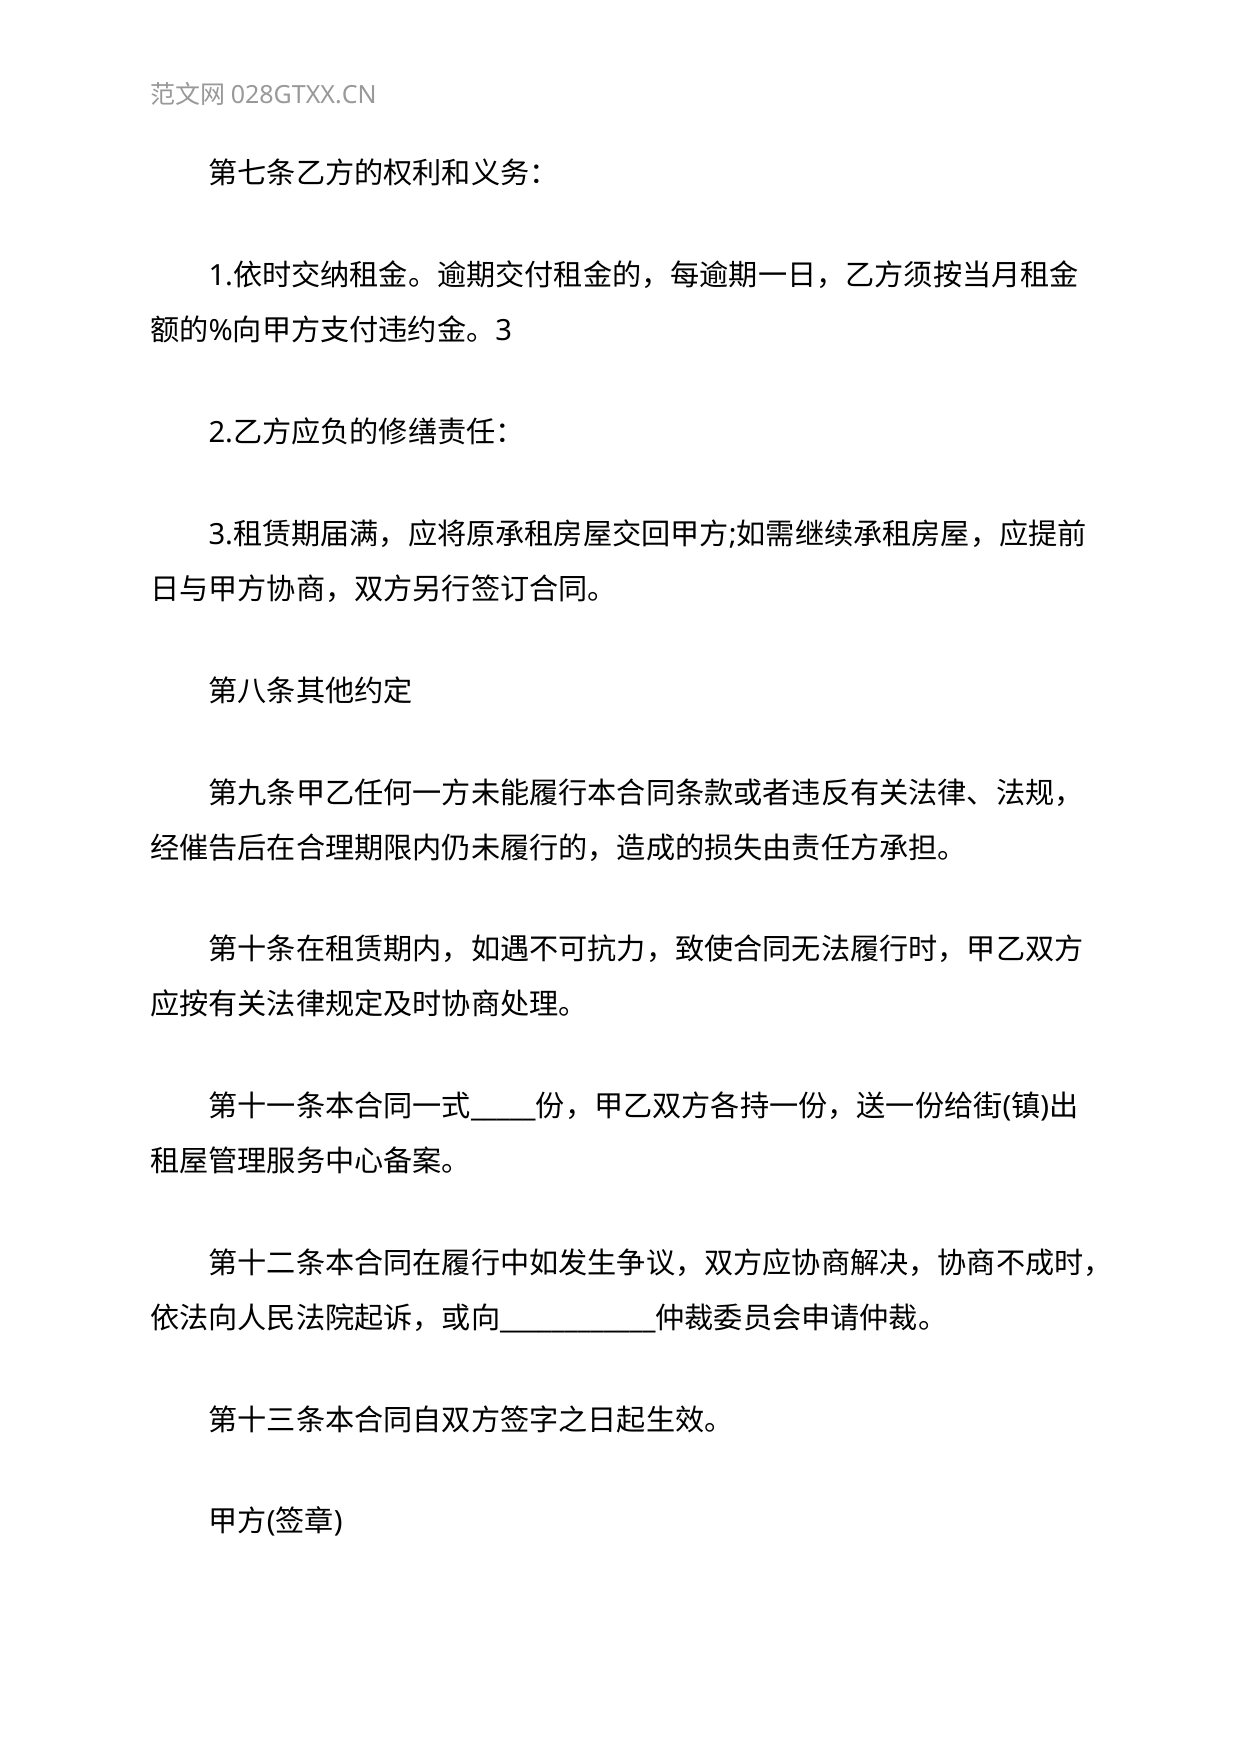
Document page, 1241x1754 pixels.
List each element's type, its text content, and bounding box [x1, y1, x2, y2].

text 第七条乙方的权利和义务： [150, 150, 1090, 192]
text 第十一条本合同一式_____份，甲乙双方各持一份，送一份给街(镇)出租屋管理服务中心备案。 [150, 1083, 1090, 1180]
text 第十条在租赁期内，如遇不可抗力，致使合同无法履行时，甲乙双方应按有关法律规定及时协商处理。 [150, 926, 1090, 1023]
text 3.租赁期届满，应将原承租房屋交回甲方;如需继续承租房屋，应提前日与甲方协商，双方另行签订合同。 [150, 511, 1090, 608]
text 第十二条本合同在履行中如发生争议，双方应协商解决，协商不成时，依法向人民法院起诉，或向____________仲裁委员会申请仲裁。 [150, 1239, 1090, 1337]
text 第八条其他约定 [150, 667, 1090, 710]
text 第九条甲乙任何一方未能履行本合同条款或者违反有关法律、法规，经催告后在合理期限内仍未履行的，造成的损失由责任方承担。 [150, 769, 1090, 866]
text 第十三条本合同自双方签字之日起生效。 [150, 1396, 1090, 1438]
text 1.依时交纳租金。逾期交付租金的，每逾期一日，乙方须按当月租金额的%向甲方支付违约金。3 [150, 252, 1090, 349]
text 2.乙方应负的修缮责任： [150, 409, 1090, 451]
text 甲方(签章) [150, 1498, 1090, 1540]
